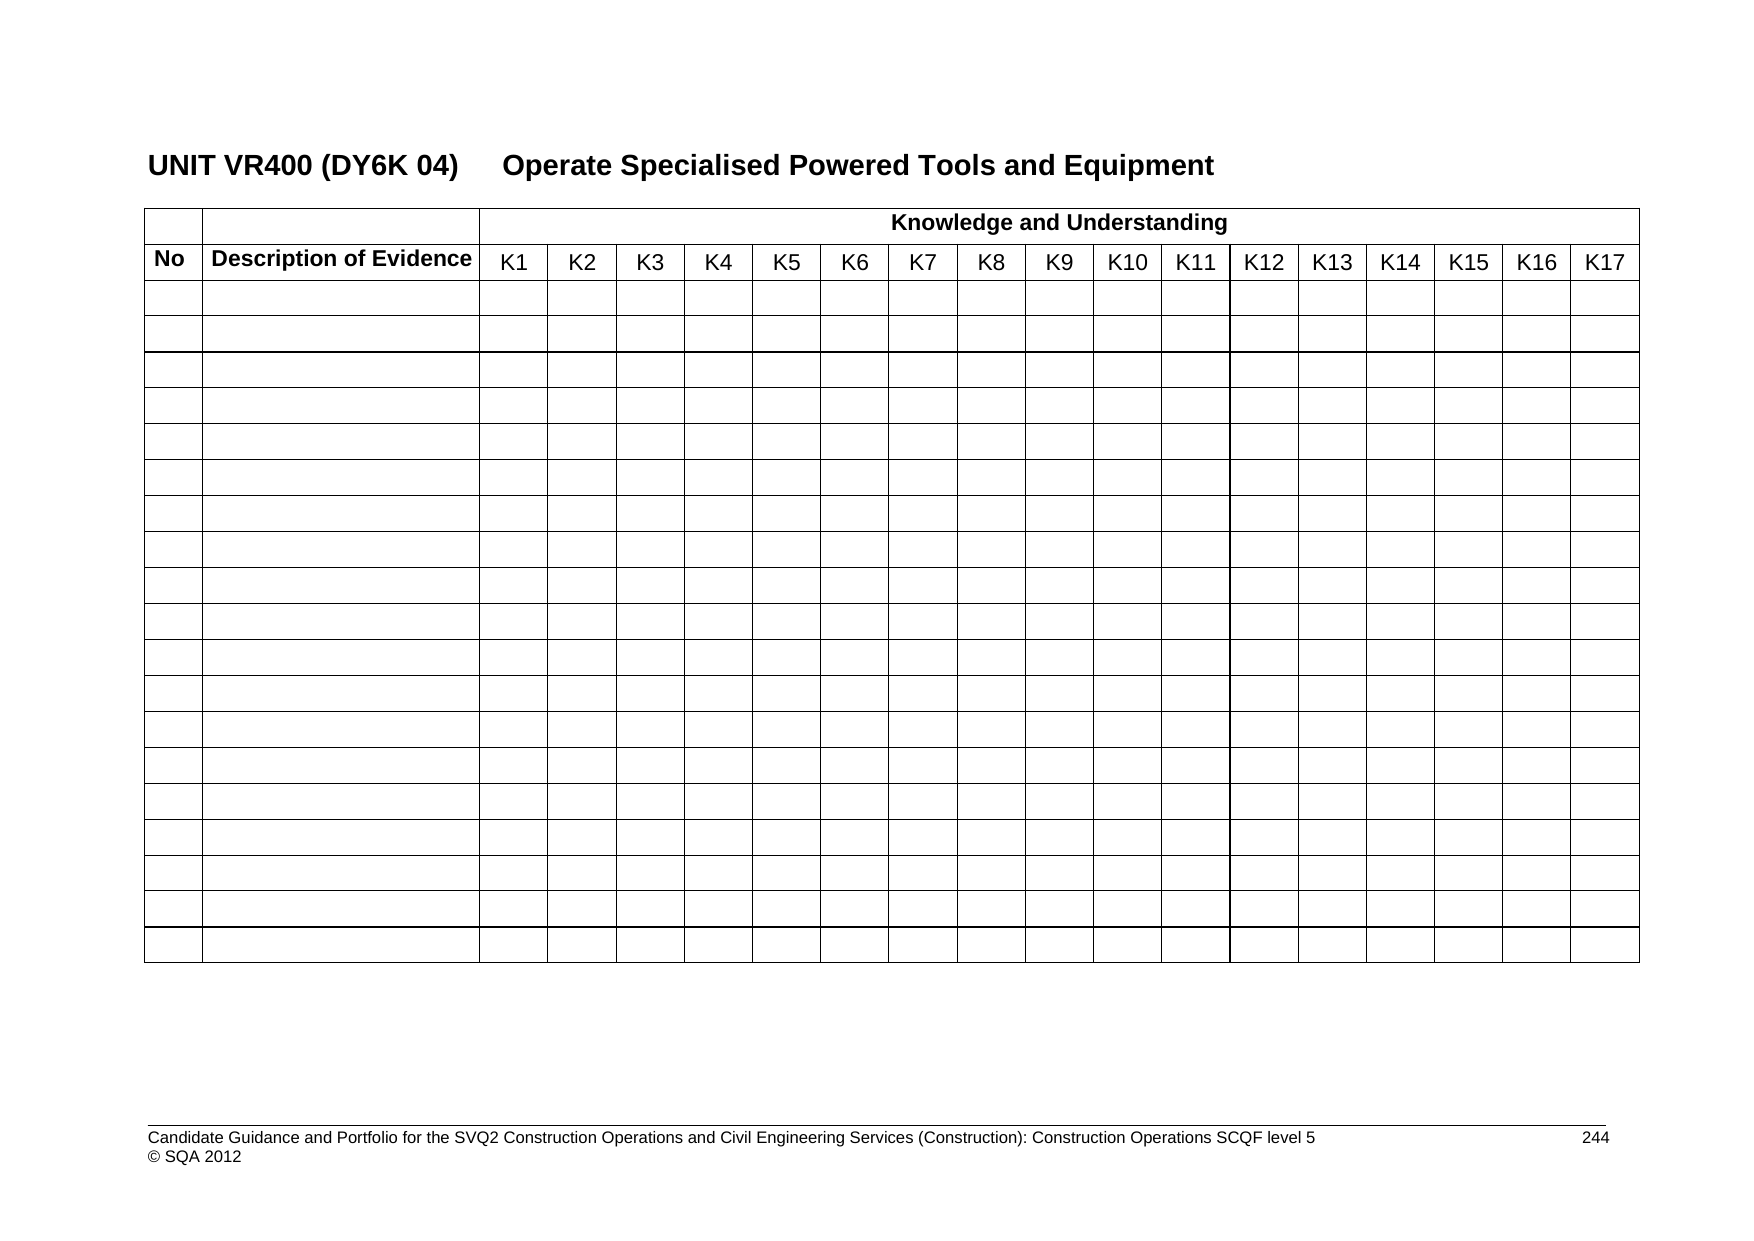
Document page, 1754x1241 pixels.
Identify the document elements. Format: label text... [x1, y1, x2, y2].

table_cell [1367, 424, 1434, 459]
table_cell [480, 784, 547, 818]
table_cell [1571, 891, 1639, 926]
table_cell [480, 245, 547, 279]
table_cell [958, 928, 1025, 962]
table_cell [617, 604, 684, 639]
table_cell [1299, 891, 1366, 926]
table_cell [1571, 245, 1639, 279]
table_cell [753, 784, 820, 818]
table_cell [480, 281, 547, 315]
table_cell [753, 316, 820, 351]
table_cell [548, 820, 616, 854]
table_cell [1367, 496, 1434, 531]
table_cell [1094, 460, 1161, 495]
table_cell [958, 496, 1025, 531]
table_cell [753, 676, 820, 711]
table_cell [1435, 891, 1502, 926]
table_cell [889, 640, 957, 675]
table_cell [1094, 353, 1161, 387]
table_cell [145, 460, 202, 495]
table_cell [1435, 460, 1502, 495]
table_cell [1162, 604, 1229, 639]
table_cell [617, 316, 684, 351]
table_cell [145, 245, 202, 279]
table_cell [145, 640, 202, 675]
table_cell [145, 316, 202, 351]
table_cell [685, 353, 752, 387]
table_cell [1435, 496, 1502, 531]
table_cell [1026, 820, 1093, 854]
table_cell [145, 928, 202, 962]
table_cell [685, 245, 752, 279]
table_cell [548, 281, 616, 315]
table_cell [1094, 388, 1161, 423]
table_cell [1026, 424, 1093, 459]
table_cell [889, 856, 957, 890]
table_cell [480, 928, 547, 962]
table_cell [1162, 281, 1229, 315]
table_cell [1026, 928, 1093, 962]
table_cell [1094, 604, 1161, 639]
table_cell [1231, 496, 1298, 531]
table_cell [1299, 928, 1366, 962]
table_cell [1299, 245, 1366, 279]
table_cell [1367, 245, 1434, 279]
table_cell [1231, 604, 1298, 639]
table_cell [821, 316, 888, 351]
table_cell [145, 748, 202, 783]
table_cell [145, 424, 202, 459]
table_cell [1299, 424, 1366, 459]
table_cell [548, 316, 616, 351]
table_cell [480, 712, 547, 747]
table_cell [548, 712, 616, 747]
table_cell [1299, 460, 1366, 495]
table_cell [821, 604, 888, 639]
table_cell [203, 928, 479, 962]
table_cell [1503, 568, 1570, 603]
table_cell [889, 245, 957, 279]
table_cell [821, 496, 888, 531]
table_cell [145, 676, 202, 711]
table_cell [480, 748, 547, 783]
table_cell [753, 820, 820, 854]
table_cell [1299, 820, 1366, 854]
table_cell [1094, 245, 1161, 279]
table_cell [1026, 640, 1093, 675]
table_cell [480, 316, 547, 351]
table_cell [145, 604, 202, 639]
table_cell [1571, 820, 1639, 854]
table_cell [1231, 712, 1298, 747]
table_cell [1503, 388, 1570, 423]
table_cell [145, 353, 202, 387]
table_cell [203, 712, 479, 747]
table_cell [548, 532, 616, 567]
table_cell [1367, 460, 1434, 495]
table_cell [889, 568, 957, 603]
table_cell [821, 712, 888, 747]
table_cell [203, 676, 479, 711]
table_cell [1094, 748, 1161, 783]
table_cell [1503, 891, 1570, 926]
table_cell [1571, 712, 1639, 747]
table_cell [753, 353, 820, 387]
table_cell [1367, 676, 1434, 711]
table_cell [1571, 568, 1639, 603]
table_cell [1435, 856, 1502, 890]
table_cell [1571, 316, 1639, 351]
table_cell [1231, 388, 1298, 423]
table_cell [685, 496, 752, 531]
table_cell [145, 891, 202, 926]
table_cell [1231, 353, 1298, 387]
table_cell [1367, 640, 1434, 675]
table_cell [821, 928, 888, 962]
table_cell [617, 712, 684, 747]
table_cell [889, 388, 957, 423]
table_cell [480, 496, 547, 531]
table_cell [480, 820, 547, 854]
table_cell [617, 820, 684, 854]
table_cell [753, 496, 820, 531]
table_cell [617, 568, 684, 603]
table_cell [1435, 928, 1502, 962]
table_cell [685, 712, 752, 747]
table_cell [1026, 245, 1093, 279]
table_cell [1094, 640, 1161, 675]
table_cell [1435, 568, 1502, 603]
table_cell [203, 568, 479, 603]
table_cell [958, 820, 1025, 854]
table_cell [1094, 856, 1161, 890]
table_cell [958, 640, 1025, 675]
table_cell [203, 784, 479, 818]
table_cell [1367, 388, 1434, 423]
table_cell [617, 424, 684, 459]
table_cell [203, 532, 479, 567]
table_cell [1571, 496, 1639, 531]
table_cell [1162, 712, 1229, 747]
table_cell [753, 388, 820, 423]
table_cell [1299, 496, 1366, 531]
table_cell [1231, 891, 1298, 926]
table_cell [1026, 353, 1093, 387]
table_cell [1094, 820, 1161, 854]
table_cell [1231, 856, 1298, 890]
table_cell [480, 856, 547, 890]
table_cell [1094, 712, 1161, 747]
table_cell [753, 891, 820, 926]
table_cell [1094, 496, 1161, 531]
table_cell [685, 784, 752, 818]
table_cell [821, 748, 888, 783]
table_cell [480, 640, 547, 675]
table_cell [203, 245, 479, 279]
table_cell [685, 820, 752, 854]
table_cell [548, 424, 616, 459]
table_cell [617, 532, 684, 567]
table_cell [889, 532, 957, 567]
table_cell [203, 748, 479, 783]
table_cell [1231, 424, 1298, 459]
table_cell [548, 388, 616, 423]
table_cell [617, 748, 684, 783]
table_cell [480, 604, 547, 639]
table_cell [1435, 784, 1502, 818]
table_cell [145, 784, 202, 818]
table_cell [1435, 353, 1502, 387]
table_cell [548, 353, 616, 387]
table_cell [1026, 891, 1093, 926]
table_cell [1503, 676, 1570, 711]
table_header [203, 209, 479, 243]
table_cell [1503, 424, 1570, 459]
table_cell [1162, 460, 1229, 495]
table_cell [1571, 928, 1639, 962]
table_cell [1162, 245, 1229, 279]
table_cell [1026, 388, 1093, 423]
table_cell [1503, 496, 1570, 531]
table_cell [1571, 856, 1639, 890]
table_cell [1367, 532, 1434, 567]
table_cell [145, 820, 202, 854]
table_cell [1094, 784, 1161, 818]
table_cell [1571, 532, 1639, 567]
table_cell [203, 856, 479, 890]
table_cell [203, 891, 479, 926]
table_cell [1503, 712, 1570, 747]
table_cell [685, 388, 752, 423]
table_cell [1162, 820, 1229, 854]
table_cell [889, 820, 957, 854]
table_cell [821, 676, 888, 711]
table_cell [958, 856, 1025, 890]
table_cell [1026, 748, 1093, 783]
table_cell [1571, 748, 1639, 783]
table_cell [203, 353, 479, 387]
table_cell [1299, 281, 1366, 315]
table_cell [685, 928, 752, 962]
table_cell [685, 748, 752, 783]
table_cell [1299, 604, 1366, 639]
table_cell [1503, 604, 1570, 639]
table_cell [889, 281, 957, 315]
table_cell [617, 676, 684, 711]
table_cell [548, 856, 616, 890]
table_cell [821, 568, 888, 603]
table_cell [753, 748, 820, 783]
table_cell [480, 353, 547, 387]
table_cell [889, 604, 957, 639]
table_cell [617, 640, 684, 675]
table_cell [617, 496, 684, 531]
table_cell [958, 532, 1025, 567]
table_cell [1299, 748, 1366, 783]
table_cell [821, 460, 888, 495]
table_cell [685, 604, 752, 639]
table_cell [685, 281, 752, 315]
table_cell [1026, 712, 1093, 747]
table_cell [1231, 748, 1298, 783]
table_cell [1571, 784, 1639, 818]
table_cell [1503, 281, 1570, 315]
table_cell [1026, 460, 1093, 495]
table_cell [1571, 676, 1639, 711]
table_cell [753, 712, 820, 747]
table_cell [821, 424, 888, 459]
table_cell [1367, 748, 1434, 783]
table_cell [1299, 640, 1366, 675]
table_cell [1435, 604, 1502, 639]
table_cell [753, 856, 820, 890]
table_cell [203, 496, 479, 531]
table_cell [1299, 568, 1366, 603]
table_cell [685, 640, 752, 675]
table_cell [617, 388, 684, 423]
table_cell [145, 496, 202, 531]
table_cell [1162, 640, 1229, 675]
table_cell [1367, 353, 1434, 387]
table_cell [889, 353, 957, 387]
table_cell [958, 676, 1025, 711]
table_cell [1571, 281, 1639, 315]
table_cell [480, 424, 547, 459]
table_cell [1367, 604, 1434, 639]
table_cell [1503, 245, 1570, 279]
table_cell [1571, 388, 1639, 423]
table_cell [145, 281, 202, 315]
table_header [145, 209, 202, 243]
text UNIT VR400 (DY6K 04) Operate Specialised Powered Tools and Equipment [148, 148, 1606, 181]
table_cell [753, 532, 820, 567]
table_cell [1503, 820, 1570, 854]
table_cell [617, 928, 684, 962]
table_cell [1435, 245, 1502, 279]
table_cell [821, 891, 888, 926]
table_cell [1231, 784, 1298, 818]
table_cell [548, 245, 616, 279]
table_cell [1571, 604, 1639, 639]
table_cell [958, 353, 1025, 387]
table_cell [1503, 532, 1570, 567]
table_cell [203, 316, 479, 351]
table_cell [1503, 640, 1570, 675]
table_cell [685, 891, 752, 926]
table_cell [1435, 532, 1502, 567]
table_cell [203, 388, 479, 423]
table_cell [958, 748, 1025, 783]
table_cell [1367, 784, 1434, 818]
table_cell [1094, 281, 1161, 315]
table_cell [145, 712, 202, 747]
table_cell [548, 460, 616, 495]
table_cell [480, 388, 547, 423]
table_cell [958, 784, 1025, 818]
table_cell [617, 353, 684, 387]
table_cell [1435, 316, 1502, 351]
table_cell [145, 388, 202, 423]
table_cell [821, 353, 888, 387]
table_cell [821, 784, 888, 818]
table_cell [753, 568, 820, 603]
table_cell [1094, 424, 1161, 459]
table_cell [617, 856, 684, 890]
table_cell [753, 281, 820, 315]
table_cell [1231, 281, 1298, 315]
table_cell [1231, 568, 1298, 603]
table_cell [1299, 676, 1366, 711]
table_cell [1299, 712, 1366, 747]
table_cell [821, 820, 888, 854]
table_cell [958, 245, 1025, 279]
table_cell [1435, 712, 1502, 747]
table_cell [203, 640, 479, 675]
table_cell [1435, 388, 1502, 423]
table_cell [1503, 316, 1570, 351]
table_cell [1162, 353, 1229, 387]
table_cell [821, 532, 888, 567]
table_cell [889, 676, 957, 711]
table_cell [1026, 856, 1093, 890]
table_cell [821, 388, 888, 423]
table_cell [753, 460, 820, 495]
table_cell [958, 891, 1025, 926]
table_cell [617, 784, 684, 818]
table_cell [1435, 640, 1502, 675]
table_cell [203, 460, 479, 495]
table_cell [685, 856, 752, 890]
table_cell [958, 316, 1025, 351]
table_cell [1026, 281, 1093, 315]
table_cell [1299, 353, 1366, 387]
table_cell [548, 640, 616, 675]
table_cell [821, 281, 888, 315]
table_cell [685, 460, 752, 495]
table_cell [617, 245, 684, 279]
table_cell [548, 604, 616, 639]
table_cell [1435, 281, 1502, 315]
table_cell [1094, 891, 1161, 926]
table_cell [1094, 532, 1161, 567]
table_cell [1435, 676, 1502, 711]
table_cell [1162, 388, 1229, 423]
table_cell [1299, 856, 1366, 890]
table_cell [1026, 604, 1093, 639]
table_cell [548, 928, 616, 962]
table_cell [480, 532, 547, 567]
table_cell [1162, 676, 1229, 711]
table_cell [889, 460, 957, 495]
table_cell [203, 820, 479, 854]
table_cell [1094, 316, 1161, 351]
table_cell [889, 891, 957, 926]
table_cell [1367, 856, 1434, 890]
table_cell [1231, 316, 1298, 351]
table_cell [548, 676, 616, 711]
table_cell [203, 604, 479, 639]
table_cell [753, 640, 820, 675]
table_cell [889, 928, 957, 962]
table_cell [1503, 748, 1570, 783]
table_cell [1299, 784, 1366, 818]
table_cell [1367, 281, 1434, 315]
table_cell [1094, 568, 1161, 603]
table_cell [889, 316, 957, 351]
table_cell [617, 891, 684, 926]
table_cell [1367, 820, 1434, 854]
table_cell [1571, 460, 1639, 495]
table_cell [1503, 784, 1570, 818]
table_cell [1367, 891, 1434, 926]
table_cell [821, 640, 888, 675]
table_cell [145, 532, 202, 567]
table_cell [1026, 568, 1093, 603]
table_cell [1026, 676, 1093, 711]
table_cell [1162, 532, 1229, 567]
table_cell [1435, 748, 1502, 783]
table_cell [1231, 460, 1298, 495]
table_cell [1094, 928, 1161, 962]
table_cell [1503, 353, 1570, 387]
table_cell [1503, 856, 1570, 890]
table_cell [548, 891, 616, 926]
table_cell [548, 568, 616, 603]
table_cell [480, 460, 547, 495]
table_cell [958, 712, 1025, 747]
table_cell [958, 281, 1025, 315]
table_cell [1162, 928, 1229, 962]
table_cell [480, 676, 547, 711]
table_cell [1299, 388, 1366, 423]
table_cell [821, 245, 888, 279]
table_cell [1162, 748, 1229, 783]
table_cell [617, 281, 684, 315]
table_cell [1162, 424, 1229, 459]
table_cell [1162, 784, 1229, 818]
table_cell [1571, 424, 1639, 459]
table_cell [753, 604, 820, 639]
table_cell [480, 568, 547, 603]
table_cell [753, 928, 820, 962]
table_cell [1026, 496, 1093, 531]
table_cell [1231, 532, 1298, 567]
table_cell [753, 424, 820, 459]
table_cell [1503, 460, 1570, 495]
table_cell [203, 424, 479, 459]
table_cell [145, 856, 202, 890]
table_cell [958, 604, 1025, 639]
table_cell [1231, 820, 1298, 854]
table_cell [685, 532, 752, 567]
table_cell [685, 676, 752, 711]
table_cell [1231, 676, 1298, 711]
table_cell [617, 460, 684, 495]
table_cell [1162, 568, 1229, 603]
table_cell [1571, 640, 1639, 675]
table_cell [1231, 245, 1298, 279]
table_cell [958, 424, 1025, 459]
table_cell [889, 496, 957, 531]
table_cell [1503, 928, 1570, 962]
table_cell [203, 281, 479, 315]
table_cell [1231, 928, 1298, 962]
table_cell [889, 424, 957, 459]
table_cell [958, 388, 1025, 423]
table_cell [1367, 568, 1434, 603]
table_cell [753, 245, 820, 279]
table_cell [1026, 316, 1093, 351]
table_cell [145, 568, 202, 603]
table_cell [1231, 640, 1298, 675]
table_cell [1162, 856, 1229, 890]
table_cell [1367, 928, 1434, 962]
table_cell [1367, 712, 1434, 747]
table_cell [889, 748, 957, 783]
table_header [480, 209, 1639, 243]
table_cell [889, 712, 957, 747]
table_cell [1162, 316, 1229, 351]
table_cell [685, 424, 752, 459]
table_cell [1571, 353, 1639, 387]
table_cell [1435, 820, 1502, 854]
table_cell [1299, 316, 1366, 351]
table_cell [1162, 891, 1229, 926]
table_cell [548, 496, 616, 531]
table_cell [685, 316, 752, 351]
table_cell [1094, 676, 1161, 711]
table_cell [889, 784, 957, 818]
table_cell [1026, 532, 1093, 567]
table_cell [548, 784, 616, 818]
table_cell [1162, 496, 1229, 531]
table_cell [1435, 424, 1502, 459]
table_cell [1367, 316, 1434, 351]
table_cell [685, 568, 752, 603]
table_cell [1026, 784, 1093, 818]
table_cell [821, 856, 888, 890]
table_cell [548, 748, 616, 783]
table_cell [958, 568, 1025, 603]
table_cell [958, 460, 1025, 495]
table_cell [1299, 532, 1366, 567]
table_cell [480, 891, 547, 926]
